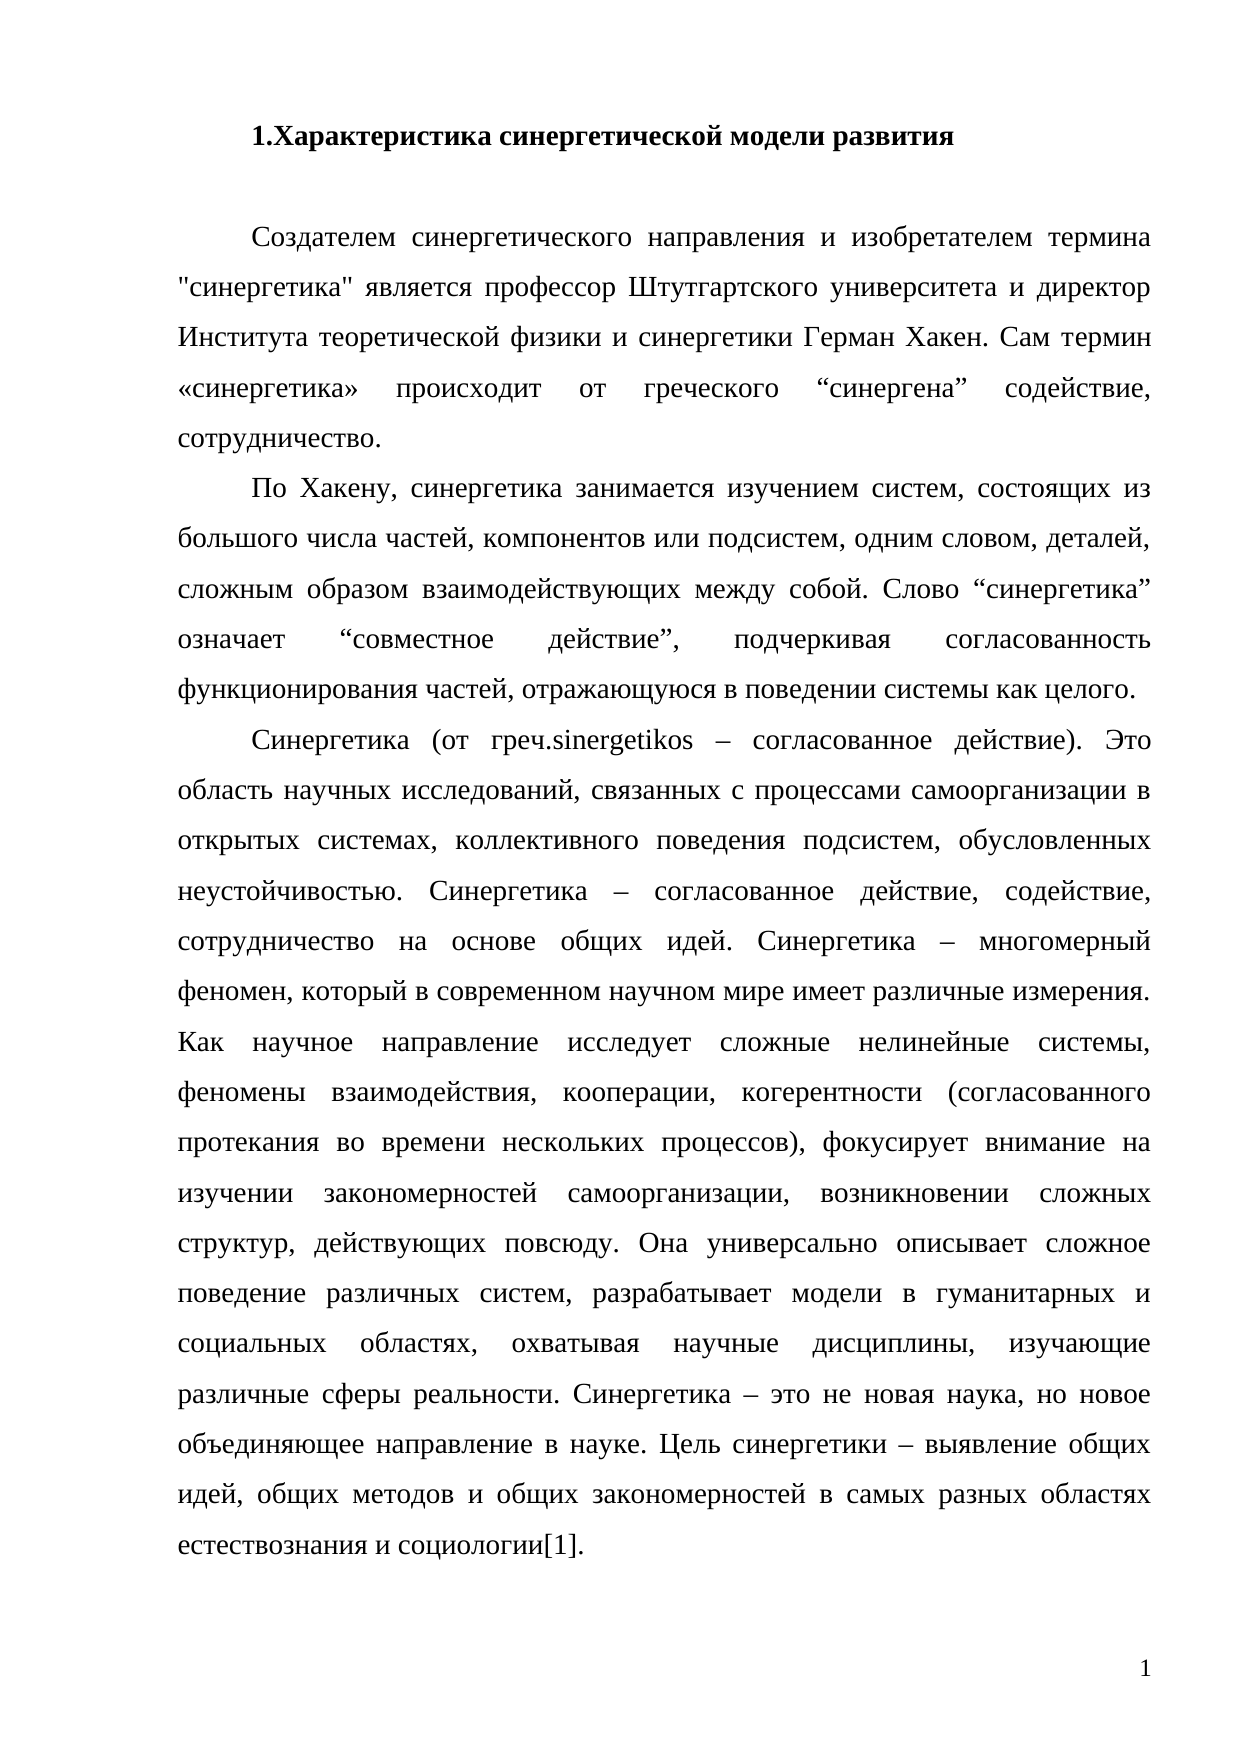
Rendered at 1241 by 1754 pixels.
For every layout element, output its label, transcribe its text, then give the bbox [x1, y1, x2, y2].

text 1.Характеристика синергетической модели развития [177, 118, 1152, 152]
text Синергетика (от греч.sinergetikos – согласованное действие). Это область научных исследований, связанных с процессами самоорганизации в открытых системах, коллективного поведения подсистем, обусловленных неустойчивостью. Синергетика – согласованное действие, содействие, сотрудничество на основе общих идей. Синергетика – многомерный феномен, который в современном научном мире имеет различные измерения. Как научное направление исследует сложные нелинейные системы, феномены взаимодействия, кооперации, когерентности (согласованного протекания во времени нескольких процессов), фокусирует внимание на изучении закономерностей самоорганизации, возникновении сложных структур, действующих повсюду. Она универсально описывает сложное поведение различных систем, разрабатывает модели в гуманитарных и социальных областях, охватывая научные дисциплины, изучающие различные сферы реальности. Синергетика – это не новая наука, но новое объединяющее направление в науке. Цель синергетики – выявление общих идей, общих методов и общих закономерностей в самых разных областях естествознания и социологии[1]. [177, 722, 1152, 1560]
text По Хакену, синергетика занимается изучением систем, состоящих из большого числа частей, компонентов или подсистем, одним словом, деталей, сложным образом взаимодействующих между собой. Слово “синергетика” означает “совместное действие”, подчеркивая согласованность функционирования частей, отражающуюся в поведении системы как целого. [177, 470, 1152, 705]
text Создателем синергетического направления и изобретателем термина "синергетика" является профессор Штутгартского университета и директор Института теоретической физики и синергетики Герман Хакен. Сам термин «синергетика» происходит от греческого “синергена” содействие, сотрудничество. [177, 219, 1152, 453]
